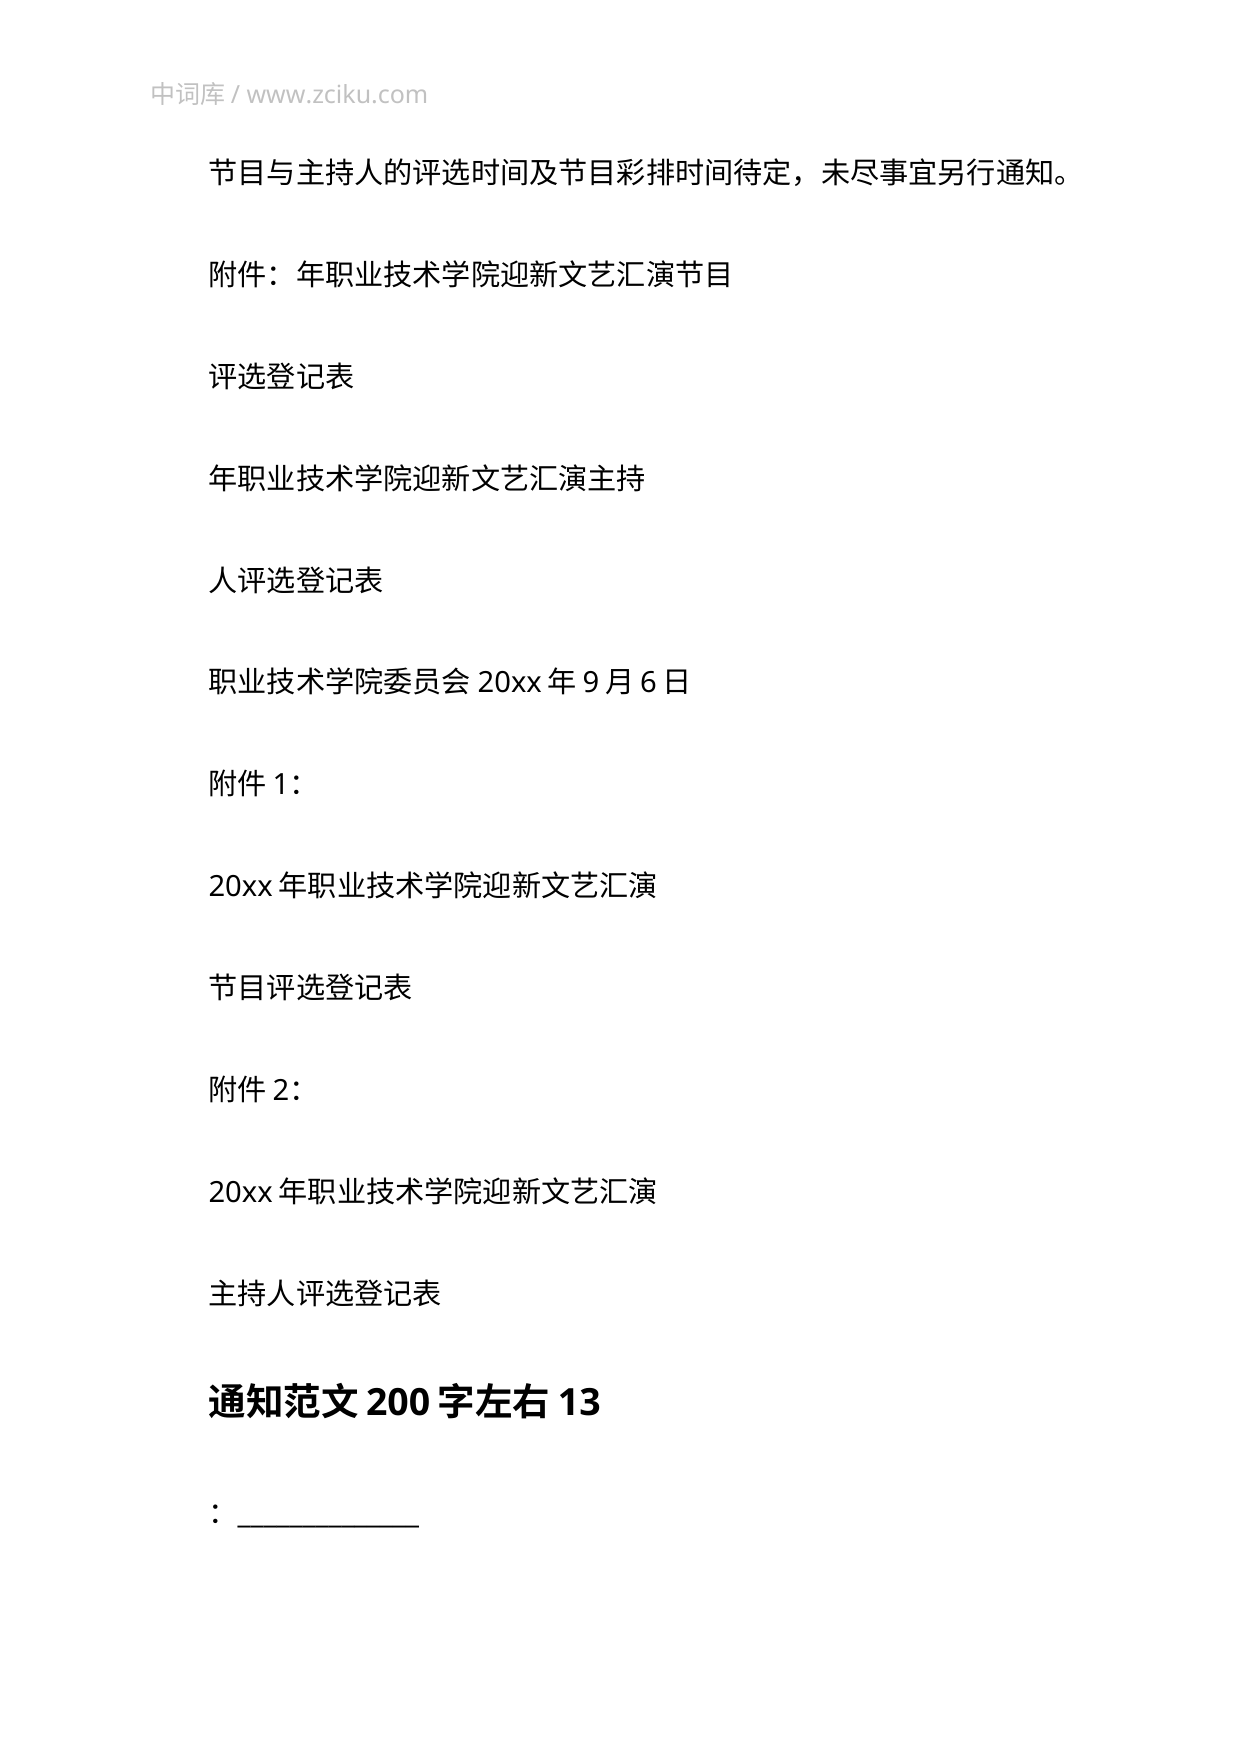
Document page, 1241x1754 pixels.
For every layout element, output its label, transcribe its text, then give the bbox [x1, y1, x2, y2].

text 职业技术学院委员会 20xx年9月6日 [150, 659, 1090, 701]
text 评选登记表 [150, 353, 1090, 396]
text 附件2： [150, 1067, 1090, 1109]
text 主持人评选登记表 [150, 1271, 1090, 1313]
text 20xx年职业技术学院迎新文艺汇演 [150, 863, 1090, 905]
text ：______________ [150, 1490, 1090, 1532]
text 附件1： [150, 761, 1090, 803]
text 通知范文200字左右13 [150, 1372, 1090, 1427]
text 节目与主持人的评选时间及节目彩排时间待定，未尽事宜另行通知。 [150, 150, 1090, 192]
text 节目评选登记表 [150, 965, 1090, 1007]
text 20xx年职业技术学院迎新文艺汇演 [150, 1168, 1090, 1211]
text 人评选登记表 [150, 557, 1090, 599]
text 附件：年职业技术学院迎新文艺汇演节目 [150, 252, 1090, 294]
text 年职业技术学院迎新文艺汇演主持 [150, 455, 1090, 498]
